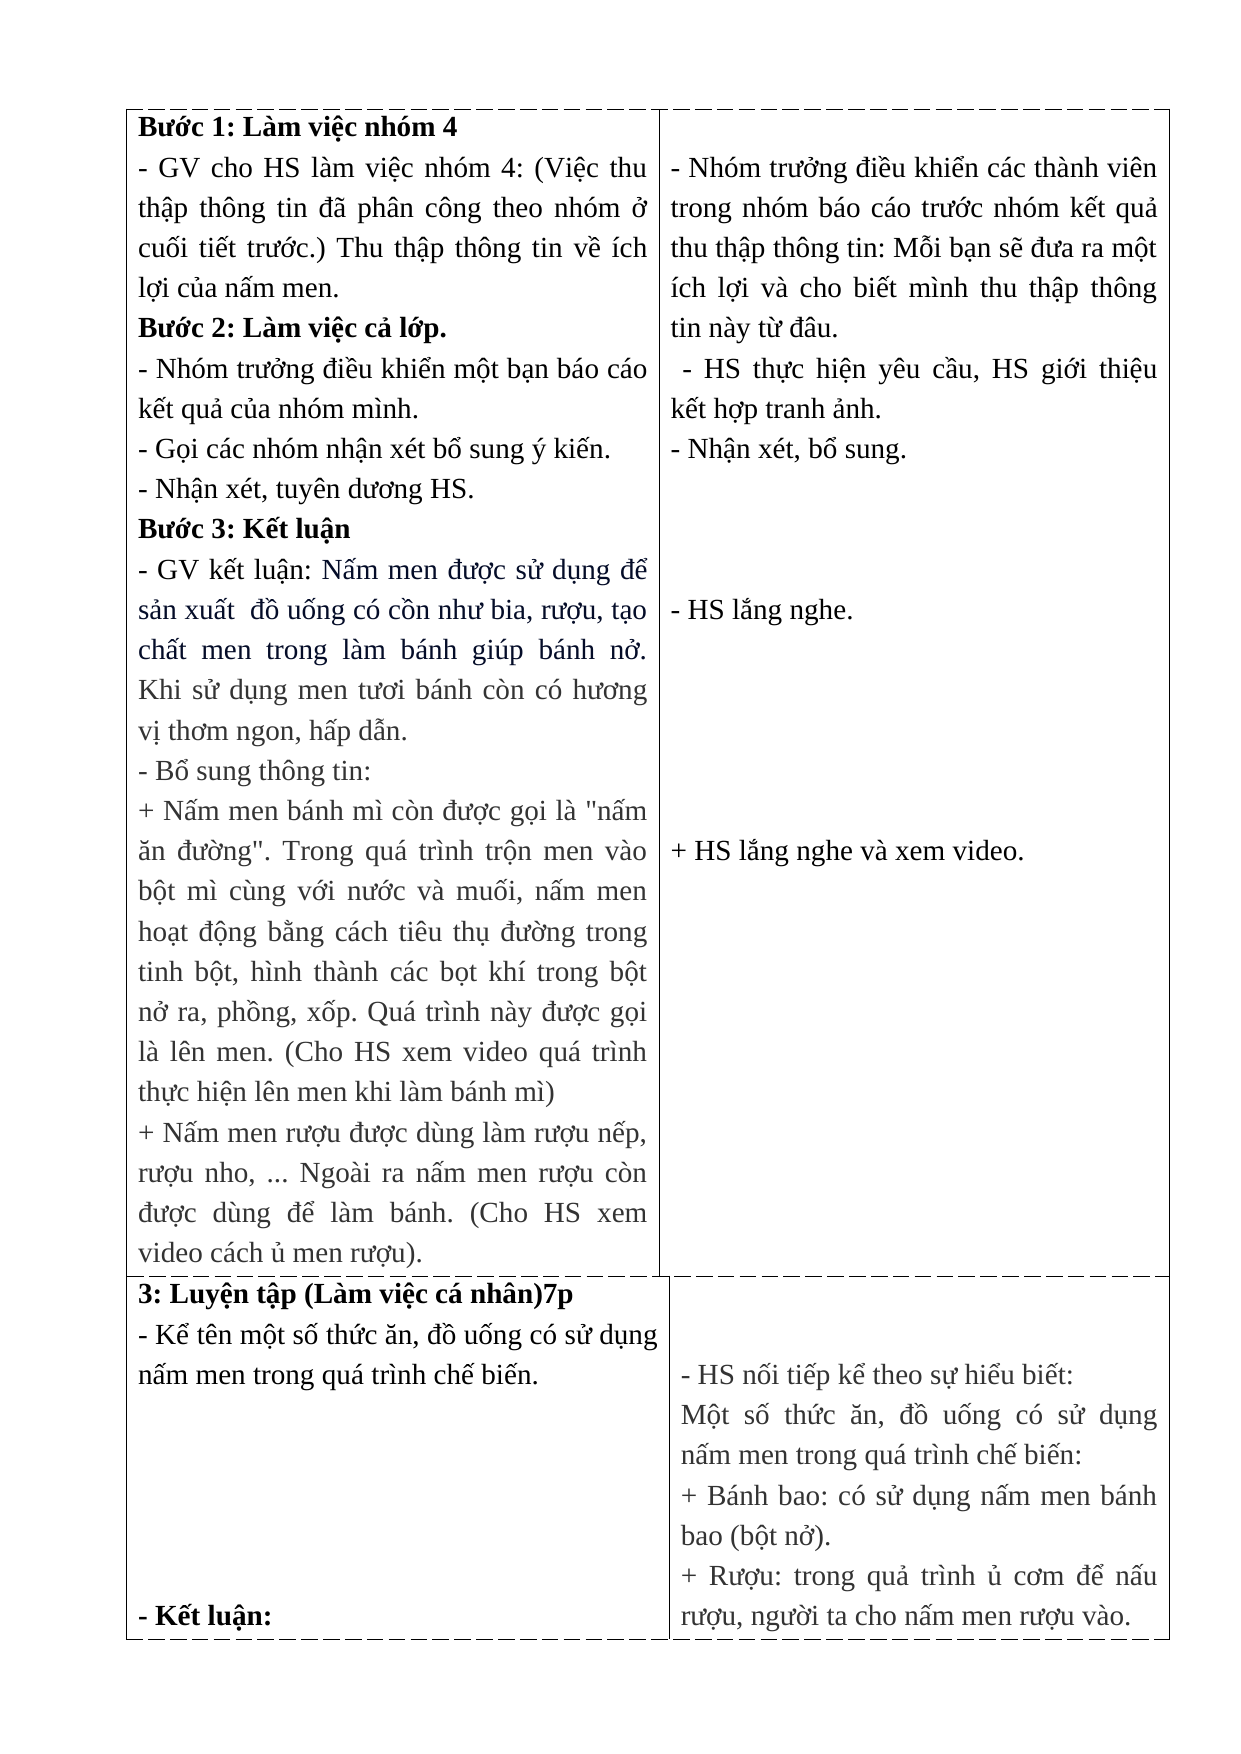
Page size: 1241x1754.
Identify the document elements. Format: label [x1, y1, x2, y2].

table_cell [127, 109, 659, 1276]
table_cell [127, 1276, 669, 1638]
table_cell [670, 1276, 1169, 1638]
table_cell [660, 109, 1169, 1276]
